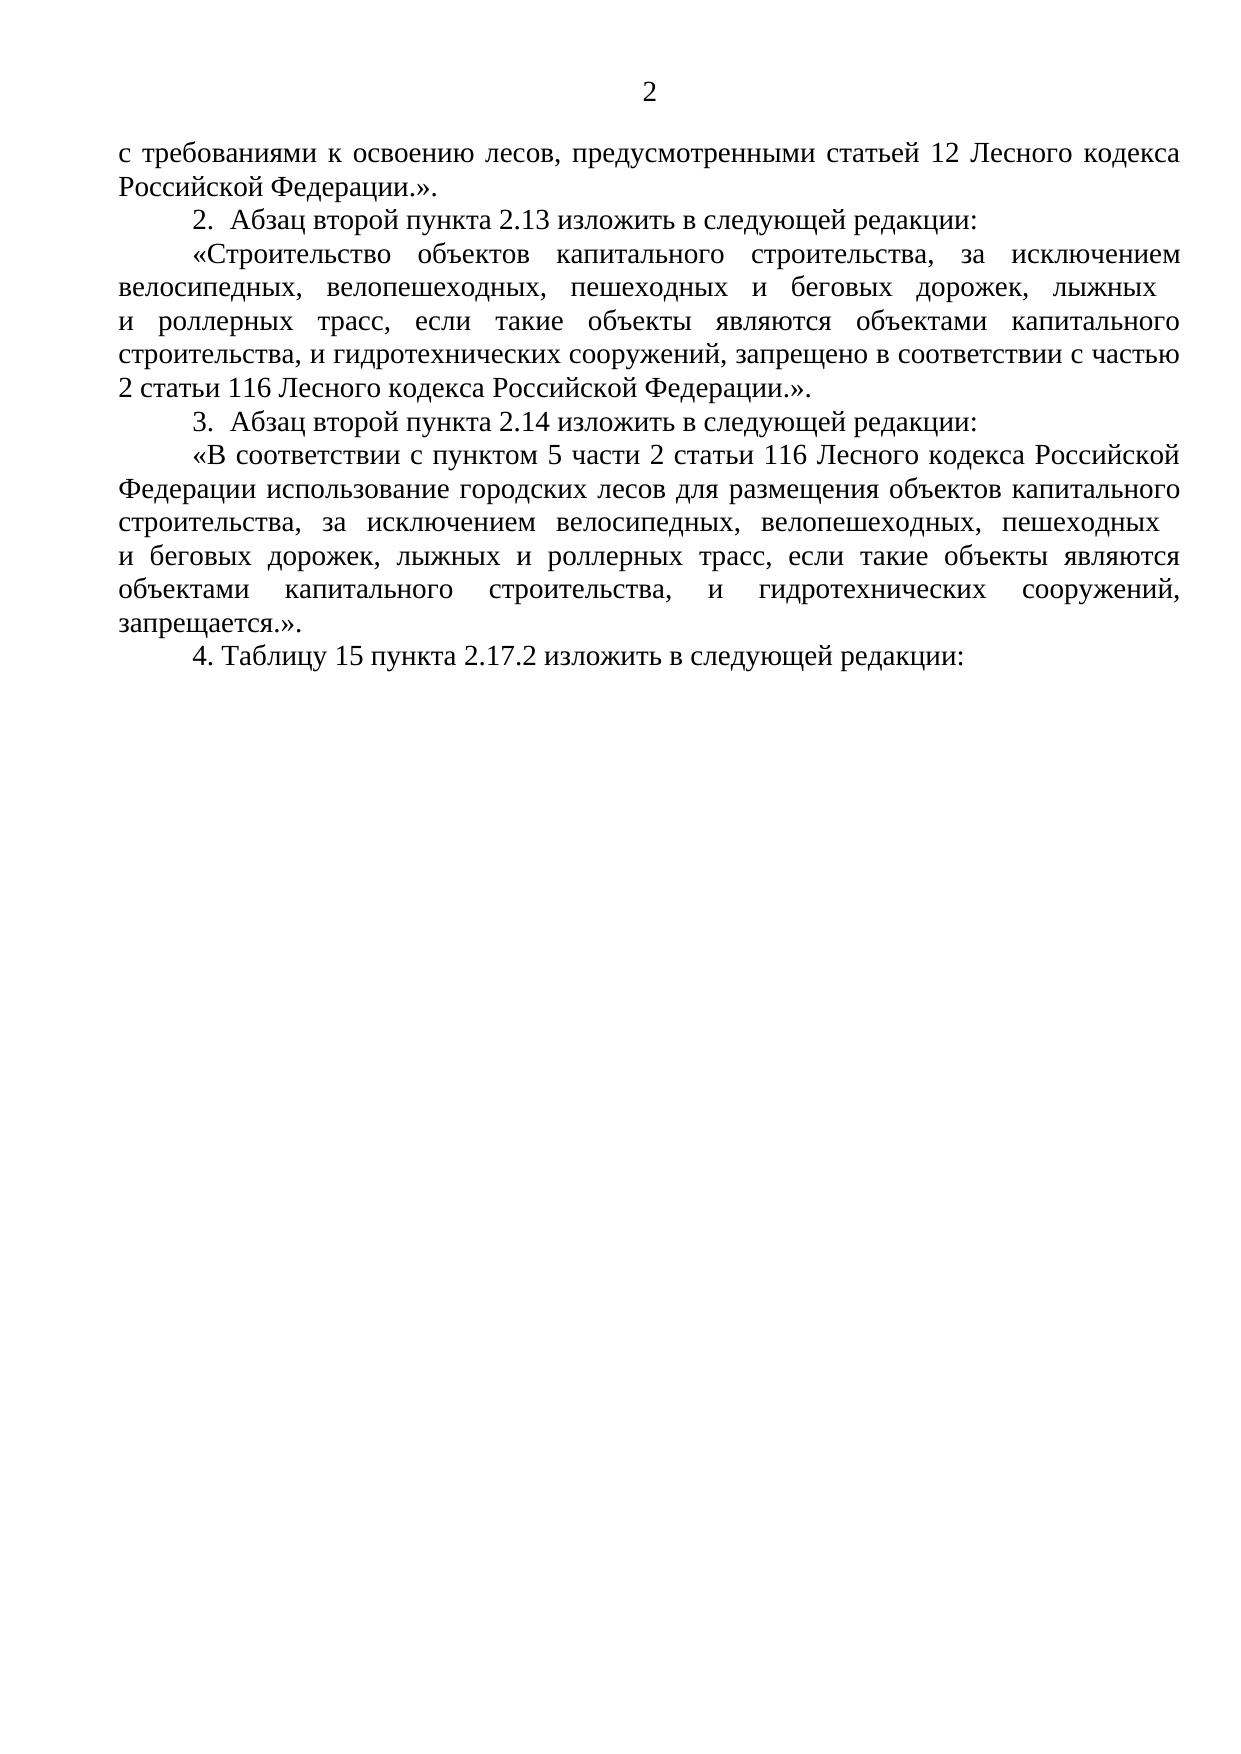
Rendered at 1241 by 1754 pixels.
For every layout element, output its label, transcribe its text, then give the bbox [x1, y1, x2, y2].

list Абзац второй пункта 2.14 изложить в следующей редакции: [192, 404, 1181, 437]
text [118, 135, 1181, 202]
text 4. Таблицу 15 пункта 2.17.2 изложить в следующей редакции: [118, 638, 1181, 672]
text «Строительство объектов капитального строительства, за исключением велосипедных, велопешеходных, пешеходных и беговых дорожек, лыжных и роллерных трасс, если такие объекты являются объектами капитального строительства, и гидротехнических сооружений, запрещено в соответствии с частью 2 статьи 116 Лесного кодекса Российской Федерации.». [118, 236, 1181, 404]
list Абзац второй пункта 2.13 изложить в следующей редакции: [192, 202, 1181, 236]
text «В соответствии с пунктом 5 части 2 статьи 116 Лесного кодекса Российской Федерации использование городских лесов для размещения объектов капитального строительства, за исключением велосипедных, велопешеходных, пешеходных и беговых дорожек, лыжных и роллерных трасс, если такие объекты являются объектами капитального строительства, и гидротехнических сооружений, запрещается.». [118, 437, 1181, 638]
